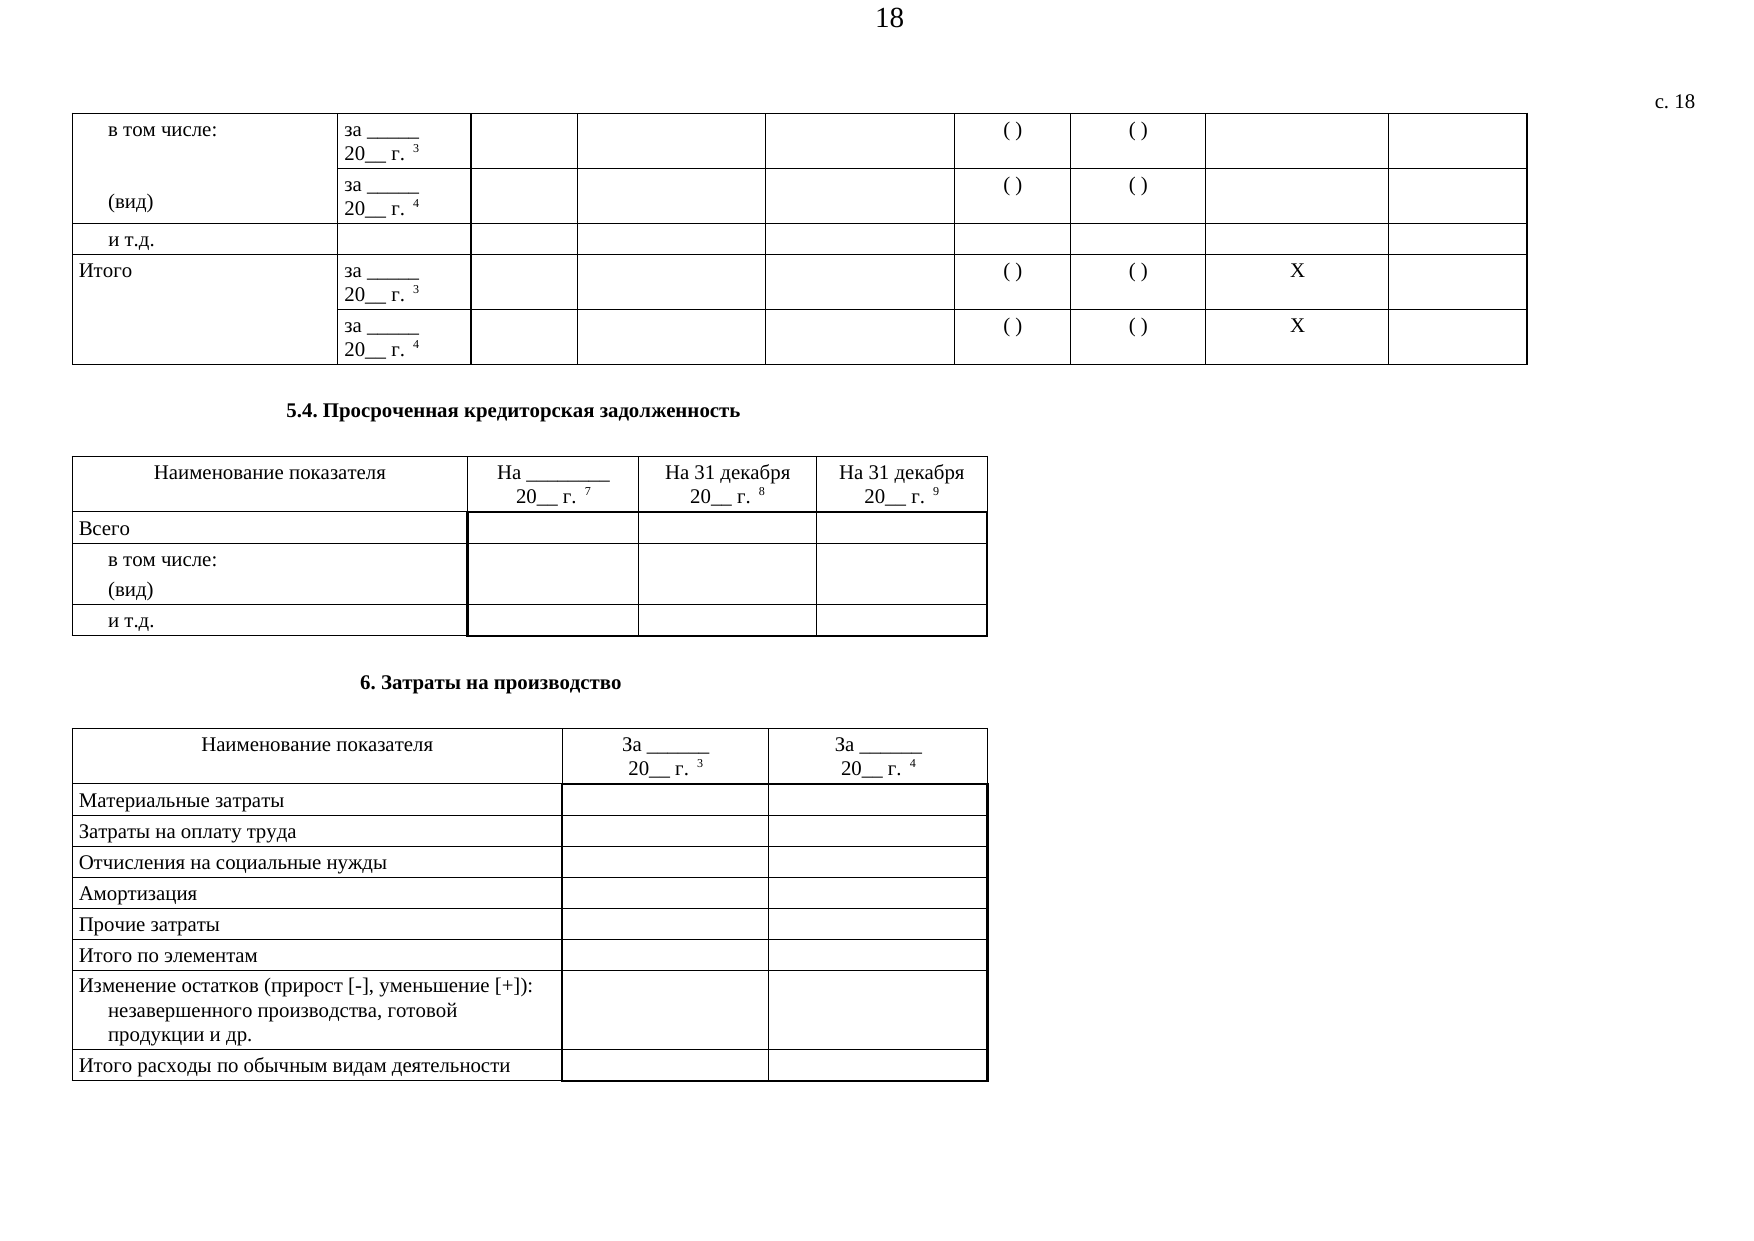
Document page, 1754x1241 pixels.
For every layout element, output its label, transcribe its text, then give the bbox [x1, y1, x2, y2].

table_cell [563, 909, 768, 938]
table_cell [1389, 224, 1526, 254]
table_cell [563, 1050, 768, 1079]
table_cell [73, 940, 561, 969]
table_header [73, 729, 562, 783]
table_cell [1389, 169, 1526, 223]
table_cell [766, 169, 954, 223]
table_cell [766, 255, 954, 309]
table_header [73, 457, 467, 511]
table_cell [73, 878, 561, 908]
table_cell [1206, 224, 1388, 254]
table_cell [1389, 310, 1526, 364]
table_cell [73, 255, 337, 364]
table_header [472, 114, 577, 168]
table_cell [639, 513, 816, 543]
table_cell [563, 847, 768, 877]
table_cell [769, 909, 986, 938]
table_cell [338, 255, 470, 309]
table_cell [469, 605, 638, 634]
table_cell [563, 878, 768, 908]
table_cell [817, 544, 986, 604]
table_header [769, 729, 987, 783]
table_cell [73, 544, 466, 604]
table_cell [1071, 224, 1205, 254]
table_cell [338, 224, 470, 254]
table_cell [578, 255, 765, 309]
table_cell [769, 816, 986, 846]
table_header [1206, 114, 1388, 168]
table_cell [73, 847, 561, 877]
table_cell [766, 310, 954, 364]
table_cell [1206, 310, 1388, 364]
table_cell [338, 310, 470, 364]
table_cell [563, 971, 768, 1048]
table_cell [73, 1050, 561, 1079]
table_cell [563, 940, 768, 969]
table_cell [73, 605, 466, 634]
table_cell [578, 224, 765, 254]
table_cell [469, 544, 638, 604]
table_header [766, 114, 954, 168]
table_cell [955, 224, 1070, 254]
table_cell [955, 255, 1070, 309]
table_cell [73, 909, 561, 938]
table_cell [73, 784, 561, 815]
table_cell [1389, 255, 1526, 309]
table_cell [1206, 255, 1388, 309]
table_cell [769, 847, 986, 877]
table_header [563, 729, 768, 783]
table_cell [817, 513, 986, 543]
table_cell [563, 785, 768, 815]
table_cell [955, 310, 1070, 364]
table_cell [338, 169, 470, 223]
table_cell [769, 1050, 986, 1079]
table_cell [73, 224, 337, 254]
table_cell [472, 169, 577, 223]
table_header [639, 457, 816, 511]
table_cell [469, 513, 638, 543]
text 5.4. Просроченная кредиторская задолженность [212, 398, 1695, 422]
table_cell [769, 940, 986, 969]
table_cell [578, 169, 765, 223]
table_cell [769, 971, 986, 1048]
text 6. Затраты на производство [360, 670, 1695, 694]
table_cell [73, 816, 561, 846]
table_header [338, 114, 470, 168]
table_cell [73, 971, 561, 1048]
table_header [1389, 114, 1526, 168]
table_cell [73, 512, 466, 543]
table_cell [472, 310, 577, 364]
text с. 18 [65, 89, 1695, 113]
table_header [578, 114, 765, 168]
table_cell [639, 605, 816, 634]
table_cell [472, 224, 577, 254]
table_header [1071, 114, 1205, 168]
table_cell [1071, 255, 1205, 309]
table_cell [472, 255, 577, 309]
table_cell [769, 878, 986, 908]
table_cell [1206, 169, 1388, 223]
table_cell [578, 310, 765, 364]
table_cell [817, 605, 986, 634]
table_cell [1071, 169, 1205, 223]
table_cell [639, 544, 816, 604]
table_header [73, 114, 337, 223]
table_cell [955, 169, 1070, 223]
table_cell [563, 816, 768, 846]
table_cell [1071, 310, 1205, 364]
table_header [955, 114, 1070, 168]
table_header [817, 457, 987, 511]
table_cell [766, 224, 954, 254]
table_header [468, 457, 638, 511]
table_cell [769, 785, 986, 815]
